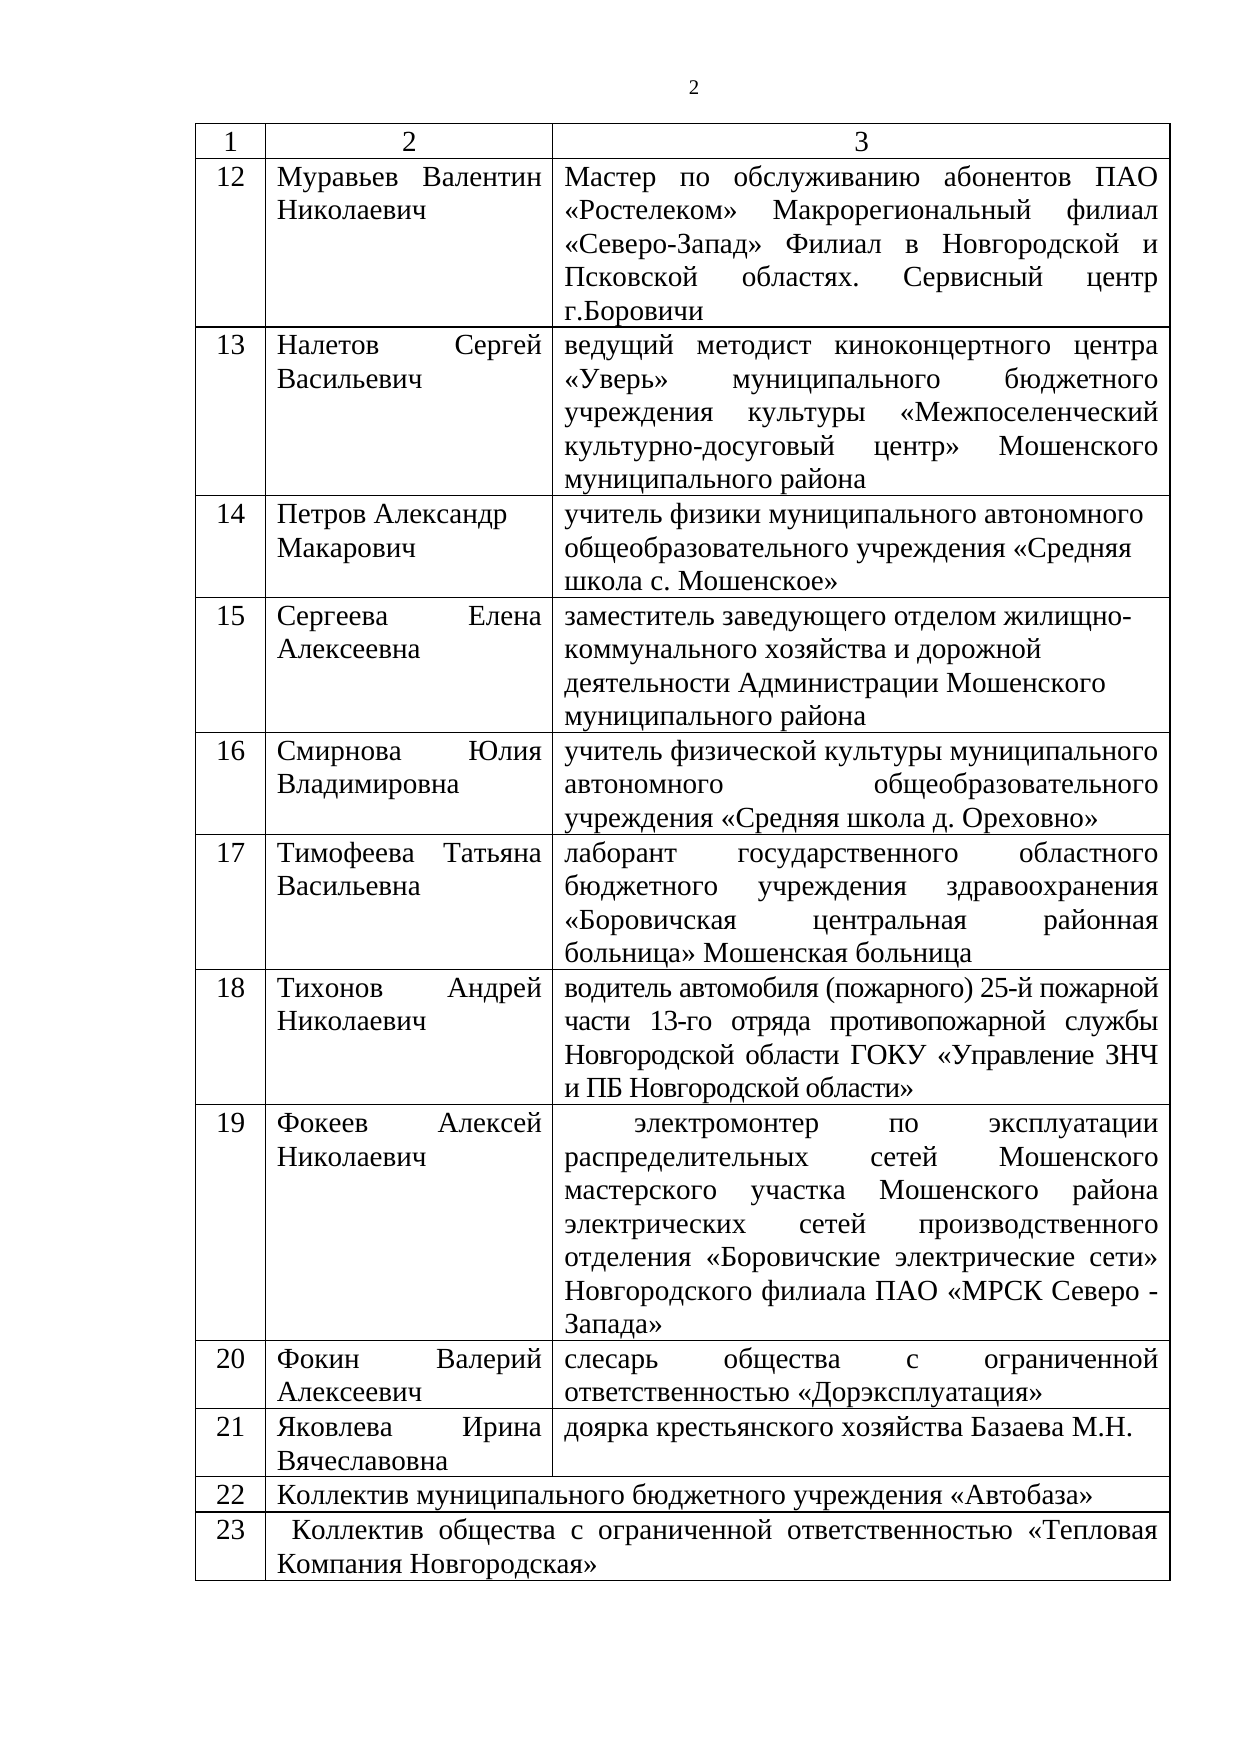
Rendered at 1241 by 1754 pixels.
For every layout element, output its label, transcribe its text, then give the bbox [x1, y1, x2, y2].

table_cell учитель физики муниципального автономного общеобразовательного учреждения «Средняя школа с. Мошенское» [553, 496, 1169, 597]
table_cell слесарь общества с ограниченной ответственностью «Дорэксплуатация» [553, 1341, 1169, 1408]
table_cell Коллектив общества с ограниченной ответственностью «Тепловая Компания Новгородская» [266, 1513, 1169, 1579]
table_cell учитель физической культуры муниципального автономного общеобразовательного учреждения «Средняя школа д. Ореховно» [553, 733, 1169, 834]
table_cell Налетов Сергей Васильевич [266, 328, 552, 495]
table_cell 19 [196, 1105, 265, 1340]
table_cell Сергеева Елена Алексеевна [266, 598, 552, 732]
table_cell 22 [196, 1477, 265, 1511]
table_cell Фокин Валерий Алексеевич [266, 1341, 552, 1408]
table_cell 14 [196, 496, 265, 597]
table_cell 16 [196, 733, 265, 834]
table_cell заместитель заведующего отделом жилищно-коммунального хозяйства и дорожной деятельности Администрации Мошенского муниципального района [553, 598, 1169, 732]
table_cell 21 [196, 1409, 265, 1476]
table_cell Яковлева Ирина Вячеславовна [266, 1409, 552, 1476]
table_header 3 [553, 124, 1169, 158]
table_cell лаборант государственного областного бюджетного учреждения здравоохранения «Боровичская центральная районная больница» Мошенская больница [553, 835, 1169, 969]
table_cell доярка крестьянского хозяйства Базаева М.Н. [553, 1409, 1169, 1476]
table_cell 12 [196, 159, 265, 326]
table_cell Муравьев Валентин Николаевич [266, 159, 552, 326]
table_header 2 [266, 124, 552, 158]
table_cell Мастер по обслуживанию абонентов ПАО «Ростелеком» Макрорегиональный филиал «Северо-Запад» Филиал в Новгородской и Псковской областях. Сервисный центр г.Боровичи [553, 159, 1169, 326]
table_cell 18 [196, 970, 265, 1104]
table_cell Смирнова Юлия Владимировна [266, 733, 552, 834]
table_cell 13 [196, 328, 265, 495]
table_header 1 [196, 124, 265, 158]
table_cell Петров Александр Макарович [266, 496, 552, 597]
table_cell Тихонов Андрей Николаевич [266, 970, 552, 1104]
table_cell 23 [196, 1513, 265, 1579]
table_cell электромонтер по эксплуатации распределительных сетей Мошенского мастерского участка Мошенского района электрических сетей производственного отделения «Боровичские электрические сети» Новгородского филиала ПАО «МРСК Северо - Запада» [553, 1105, 1169, 1340]
table_cell Фокеев Алексей Николаевич [266, 1105, 552, 1340]
table_cell 17 [196, 835, 265, 969]
table_cell 15 [196, 598, 265, 732]
table_cell ведущий методист киноконцертного центра «Уверь» муниципального бюджетного учреждения культуры «Межпоселенческий культурно-досуговый центр» Мошенского муниципального района [553, 328, 1169, 495]
table_cell 20 [196, 1341, 265, 1408]
table_cell Тимофеева Татьяна Васильевна [266, 835, 552, 969]
table_cell Коллектив муниципального бюджетного учреждения «Автобаза» [266, 1477, 1169, 1511]
table_cell водитель автомобиля (пожарного) 25-й пожарной части 13-го отряда противопожарной службы Новгородской области ГОКУ «Управление ЗНЧ и ПБ Новгородской области» [553, 970, 1169, 1104]
